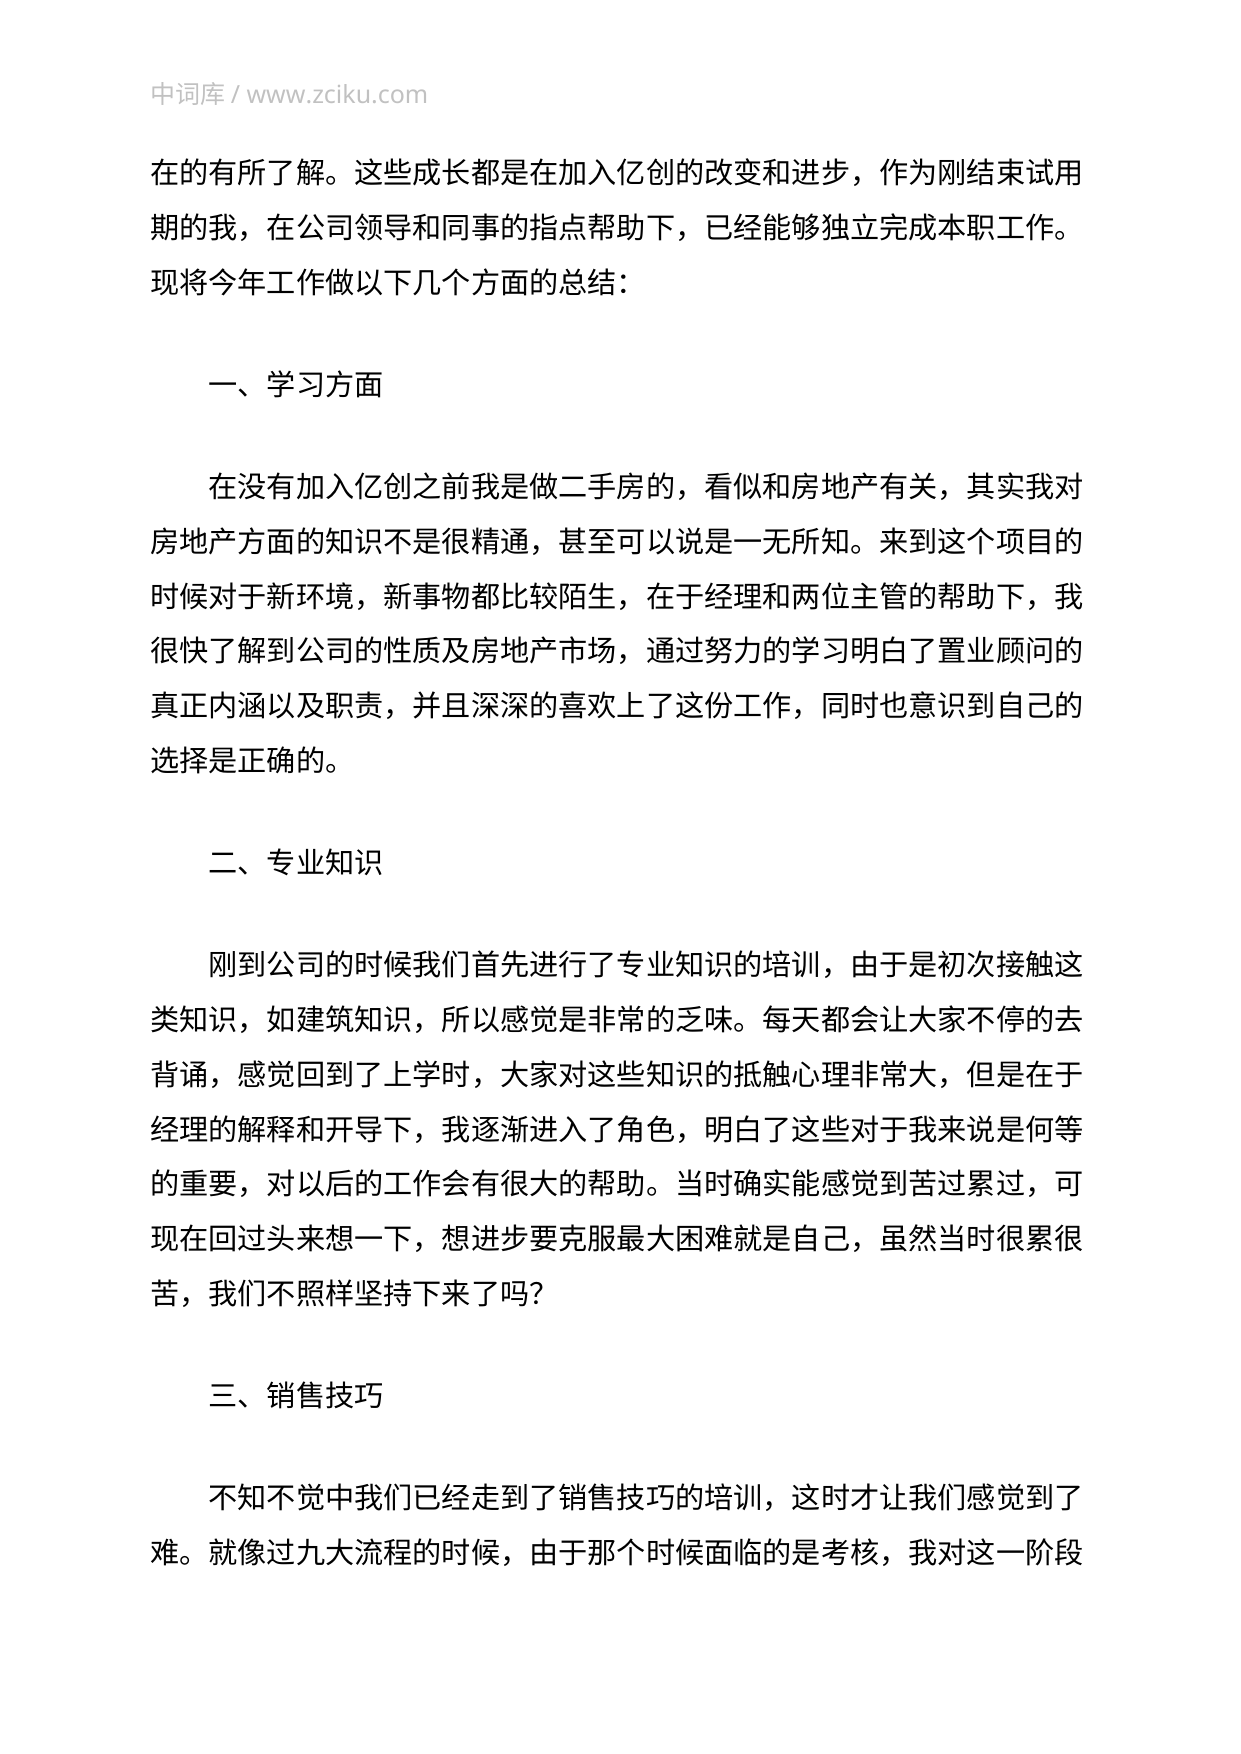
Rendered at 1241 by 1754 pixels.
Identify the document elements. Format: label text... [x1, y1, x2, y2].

text 三、销售技巧 [150, 1372, 1090, 1415]
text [150, 150, 1090, 302]
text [150, 1474, 1090, 1571]
text 二、专业知识 [150, 839, 1090, 882]
text 一、学习方面 [150, 362, 1090, 404]
text 刚到公司的时候我们首先进行了专业知识的培训，由于是初次接触这类知识，如建筑知识，所以感觉是非常的乏味。每天都会让大家不停的去背诵，感觉回到了上学时，大家对这些知识的抵触心理非常大，但是在于经理的解释和开导下，我逐渐进入了角色，明白了这些对于我来说是何等的重要，对以后的工作会有很大的帮助。当时确实能感觉到苦过累过，可现在回过头来想一下，想进步要克服最大困难就是自己，虽然当时很累很苦，我们不照样坚持下来了吗？ [150, 941, 1090, 1313]
text 在没有加入亿创之前我是做二手房的，看似和房地产有关，其实我对房地产方面的知识不是很精通，甚至可以说是一无所知。来到这个项目的时候对于新环境，新事物都比较陌生，在于经理和两位主管的帮助下，我很快了解到公司的性质及房地产市场，通过努力的学习明白了置业顾问的真正内涵以及职责，并且深深的喜欢上了这份工作，同时也意识到自己的选择是正确的。 [150, 463, 1090, 780]
